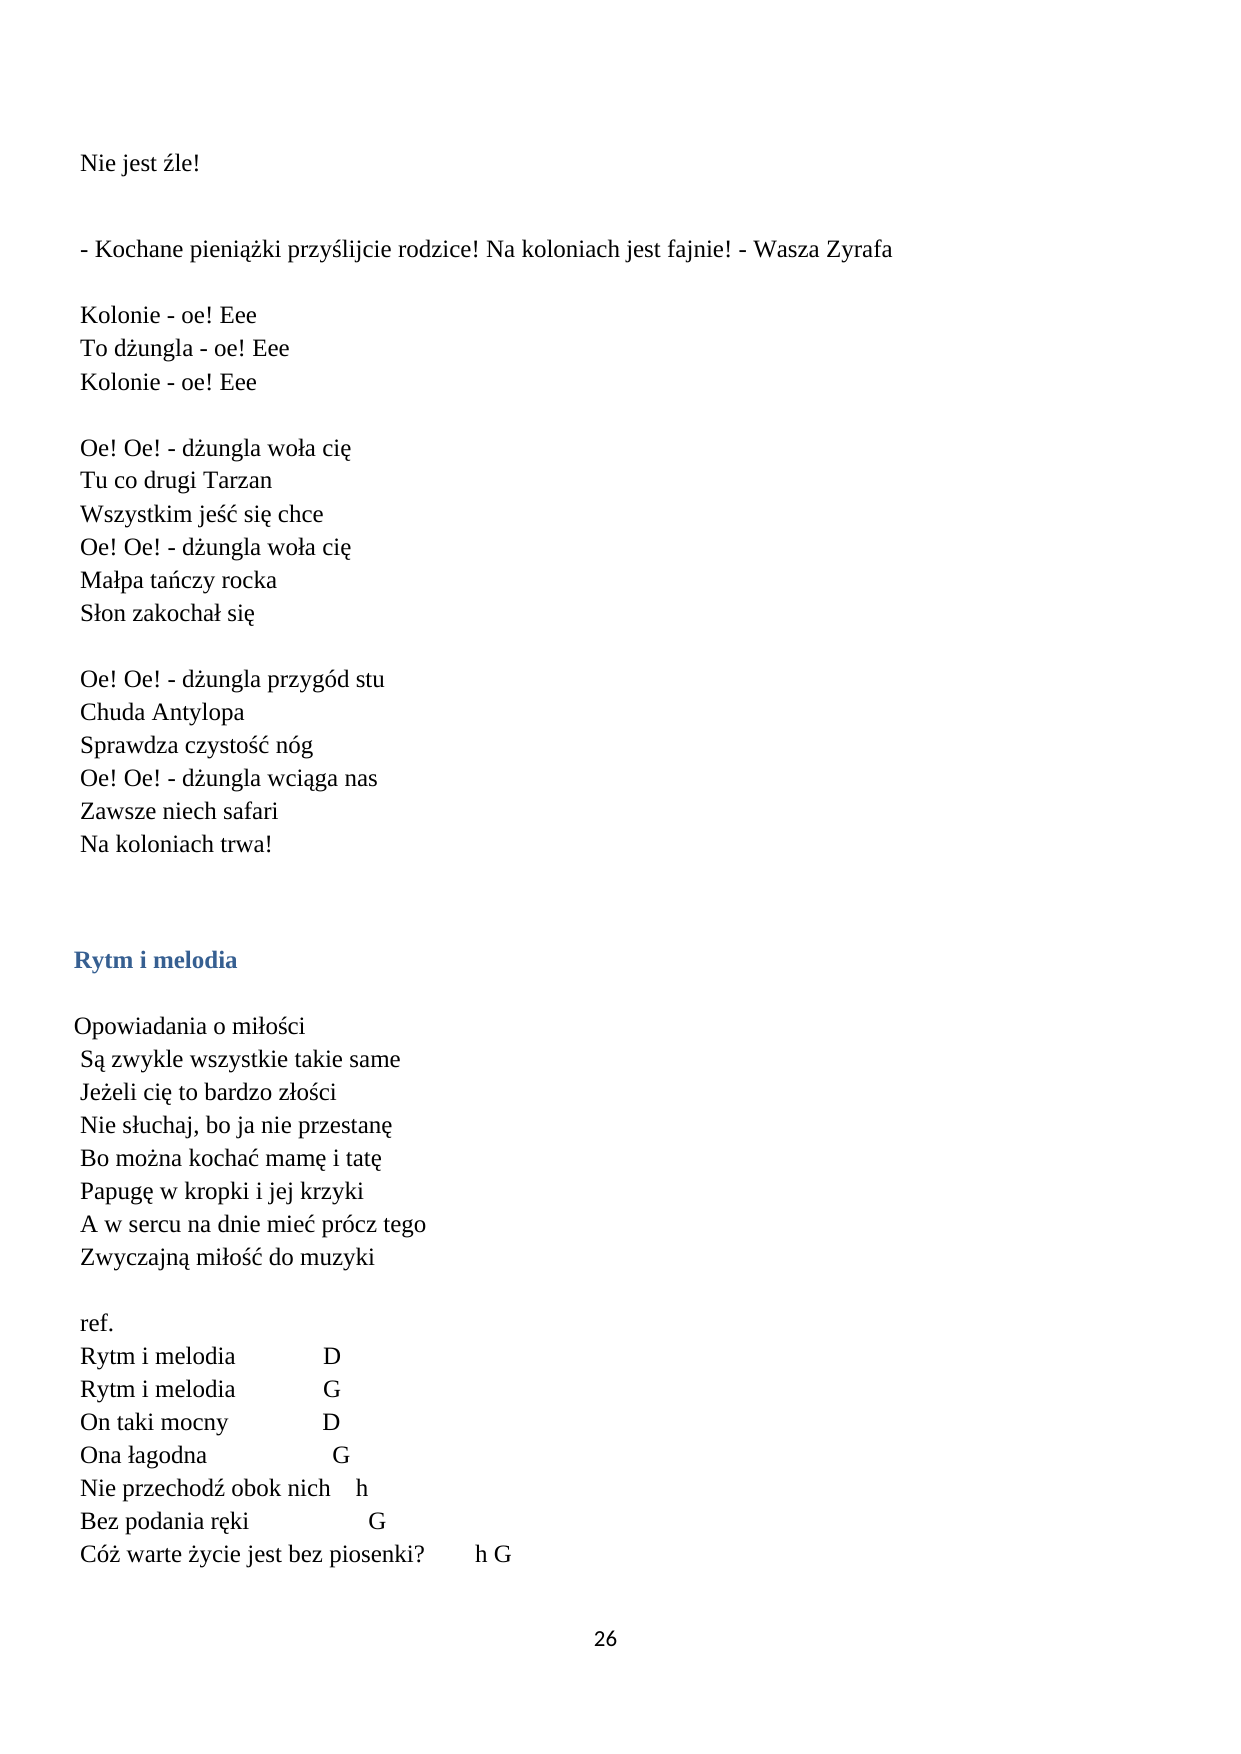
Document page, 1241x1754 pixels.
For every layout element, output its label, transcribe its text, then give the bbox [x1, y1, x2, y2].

subtitle Rytm i melodia [74, 945, 1137, 974]
text Ona łagodna G [74, 1440, 1137, 1469]
text On taki mocny D [74, 1407, 1137, 1436]
text Oe! Oe! - dżungla woła cię [74, 433, 1137, 461]
text Kolonie - oe! Eee [74, 367, 1137, 395]
text Opowiadania o miłości [74, 1011, 1137, 1040]
text Bez podania ręki G [74, 1506, 1137, 1535]
text Zawsze niech safari [74, 796, 1137, 824]
text A w sercu na dnie mieć prócz tego [74, 1209, 1137, 1238]
text Słon zakochał się [74, 598, 1137, 626]
text Bo można kochać mamę i tatę [74, 1143, 1137, 1172]
text Oe! Oe! - dżungla wciąga nas [74, 763, 1137, 792]
text Cóż warte życie jest bez piosenki? h G [74, 1539, 1137, 1568]
text Oe! Oe! - dżungla woła cię [74, 532, 1137, 560]
text Rytm i melodia D [74, 1341, 1137, 1370]
text Chuda Antylopa [74, 697, 1137, 726]
text Zwyczajną miłość do muzyki [74, 1242, 1137, 1271]
text ref. [74, 1308, 1137, 1337]
text Papugę w kropki i jej krzyki [74, 1176, 1137, 1205]
text Nie jest źle! [74, 148, 1137, 176]
text Sprawdza czystość nóg [74, 730, 1137, 758]
text Tu co drugi Tarzan [74, 466, 1137, 494]
text Rytm i melodia G [74, 1374, 1137, 1403]
text Nie słuchaj, bo ja nie przestanę [74, 1110, 1137, 1139]
text Małpa tańczy rocka [74, 565, 1137, 593]
text Kolonie - oe! Eee [74, 301, 1137, 329]
text - Kochane pieniążki przyślijcie rodzice! Na koloniach jest fajnie! - Wasza Zyrafa [74, 234, 1137, 263]
text Są zwykle wszystkie takie same [74, 1044, 1137, 1073]
text Wszystkim jeść się chce [74, 499, 1137, 527]
text Nie przechodź obok nich h [74, 1473, 1137, 1502]
text To dżungla - oe! Eee [74, 333, 1137, 362]
text Oe! Oe! - dżungla przygód stu [74, 664, 1137, 692]
text Jeżeli cię to bardzo złości [74, 1077, 1137, 1106]
text Na koloniach trwa! [74, 829, 1137, 858]
